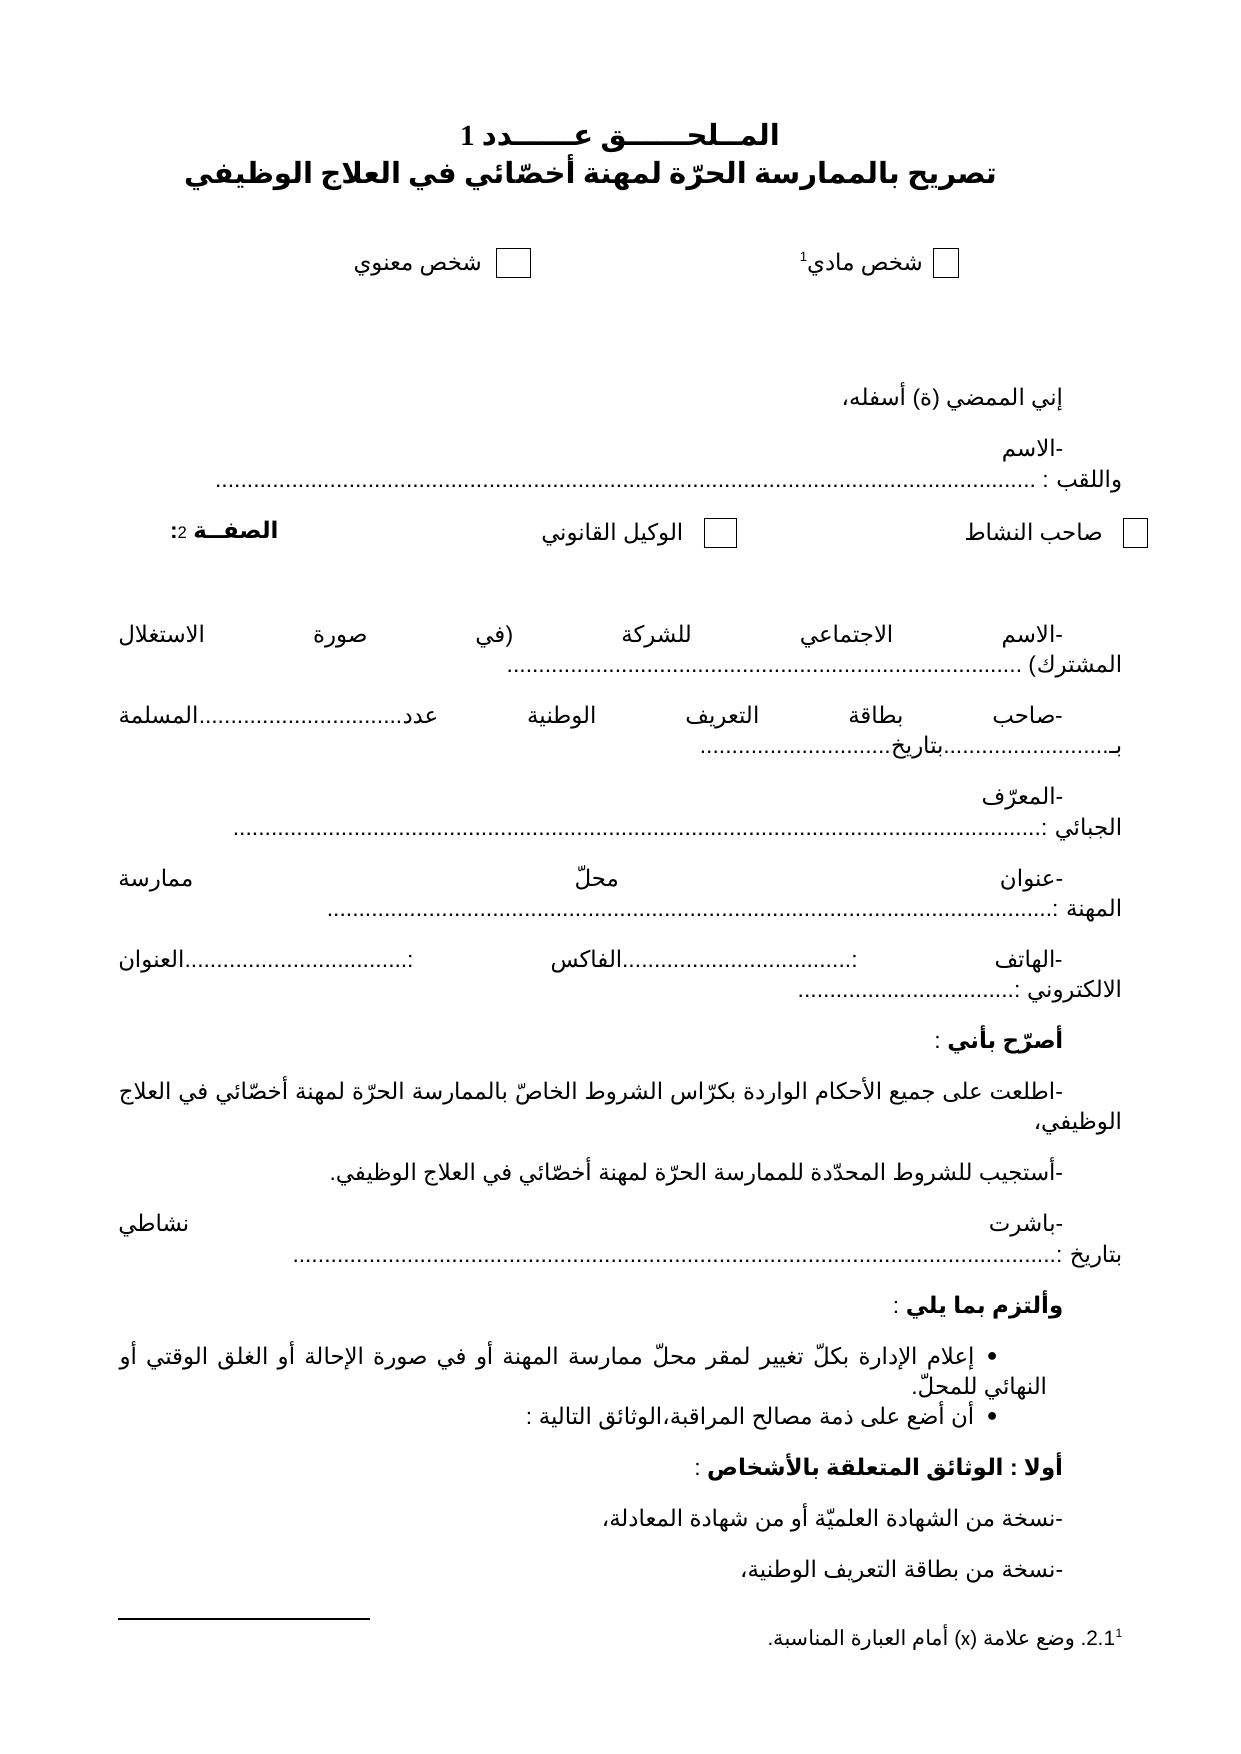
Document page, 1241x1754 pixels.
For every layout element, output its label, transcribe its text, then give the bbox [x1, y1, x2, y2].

table_header الوكيل القانوني [293, 518, 704, 547]
text المــلحــــــق عــــــدد 1 [118, 118, 1122, 152]
table_header شخص مادي [531, 248, 933, 277]
table_header شخص معنوي [261, 248, 496, 277]
text تصريح بالممارسة الحرّة لمهنة أخصّائي في العلاج الوظيفي [118, 157, 1122, 190]
text -عنوان محلّ ممارسة المهنة :.................................................................................................................. [118, 864, 1122, 921]
text -المعرّف الجبائي :............................................................................................................................... [118, 783, 1122, 840]
text -صاحب بطاقة التعريف الوطنية عدد................................المسلمة بـ..........................بتاريخ.............................. [118, 702, 1122, 758]
text إني الممضي (ة) أسفله، [118, 384, 1122, 411]
text -الهاتف :....................................الفاكس :...................................العنوان الالكتروني :.................................. [118, 946, 1122, 1002]
list إعلام الإدارة بكلّ تغيير لمقر محلّ ممارسة المهنة أو في صورة الإحالة أو الغلق الوقتي أو النهائي للمحلّ. [118, 1343, 1047, 1399]
table_header [934, 249, 958, 277]
table_header [497, 249, 530, 277]
text -نسخة من بطاقة التعريف الوطنية، [118, 1556, 1122, 1582]
table_header صاحب النشاط [737, 518, 1123, 547]
text أولا : الوثائق المتعلقة بالأشخاص : [118, 1454, 1122, 1480]
list أن أضع على ذمة مصالح المراقبة،الوثائق التالية : [118, 1403, 1047, 1429]
text الصفــة 2: [118, 517, 1122, 543]
text -الاسم الاجتماعي للشركة (في صورة الاستغلال المشترك) ................................................................................. [118, 621, 1122, 677]
text -اطلعت على جميع الأحكام الواردة بكرّاس الشروط الخاصّ بالممارسة الحرّة لمهنة أخصّائي في العلاج الوظيفي، [118, 1078, 1122, 1134]
text -باشرت نشاطي بتاريخ :........................................................................................................................ [118, 1210, 1122, 1267]
table_header [1124, 519, 1147, 547]
text -الاسم واللقب : ................................................................................................................................. [118, 435, 1122, 492]
text -أستجيب للشروط المحدّدة للممارسة الحرّة لمهنة أخصّائي في العلاج الوظيفي. [118, 1159, 1122, 1186]
text وألتزم بما يلي : [118, 1292, 1122, 1318]
text أصرّح بأني : [118, 1027, 1122, 1053]
table_header [705, 519, 736, 547]
text -نسخة من الشهادة العلميّة أو من شهادة المعادلة، [118, 1505, 1122, 1531]
